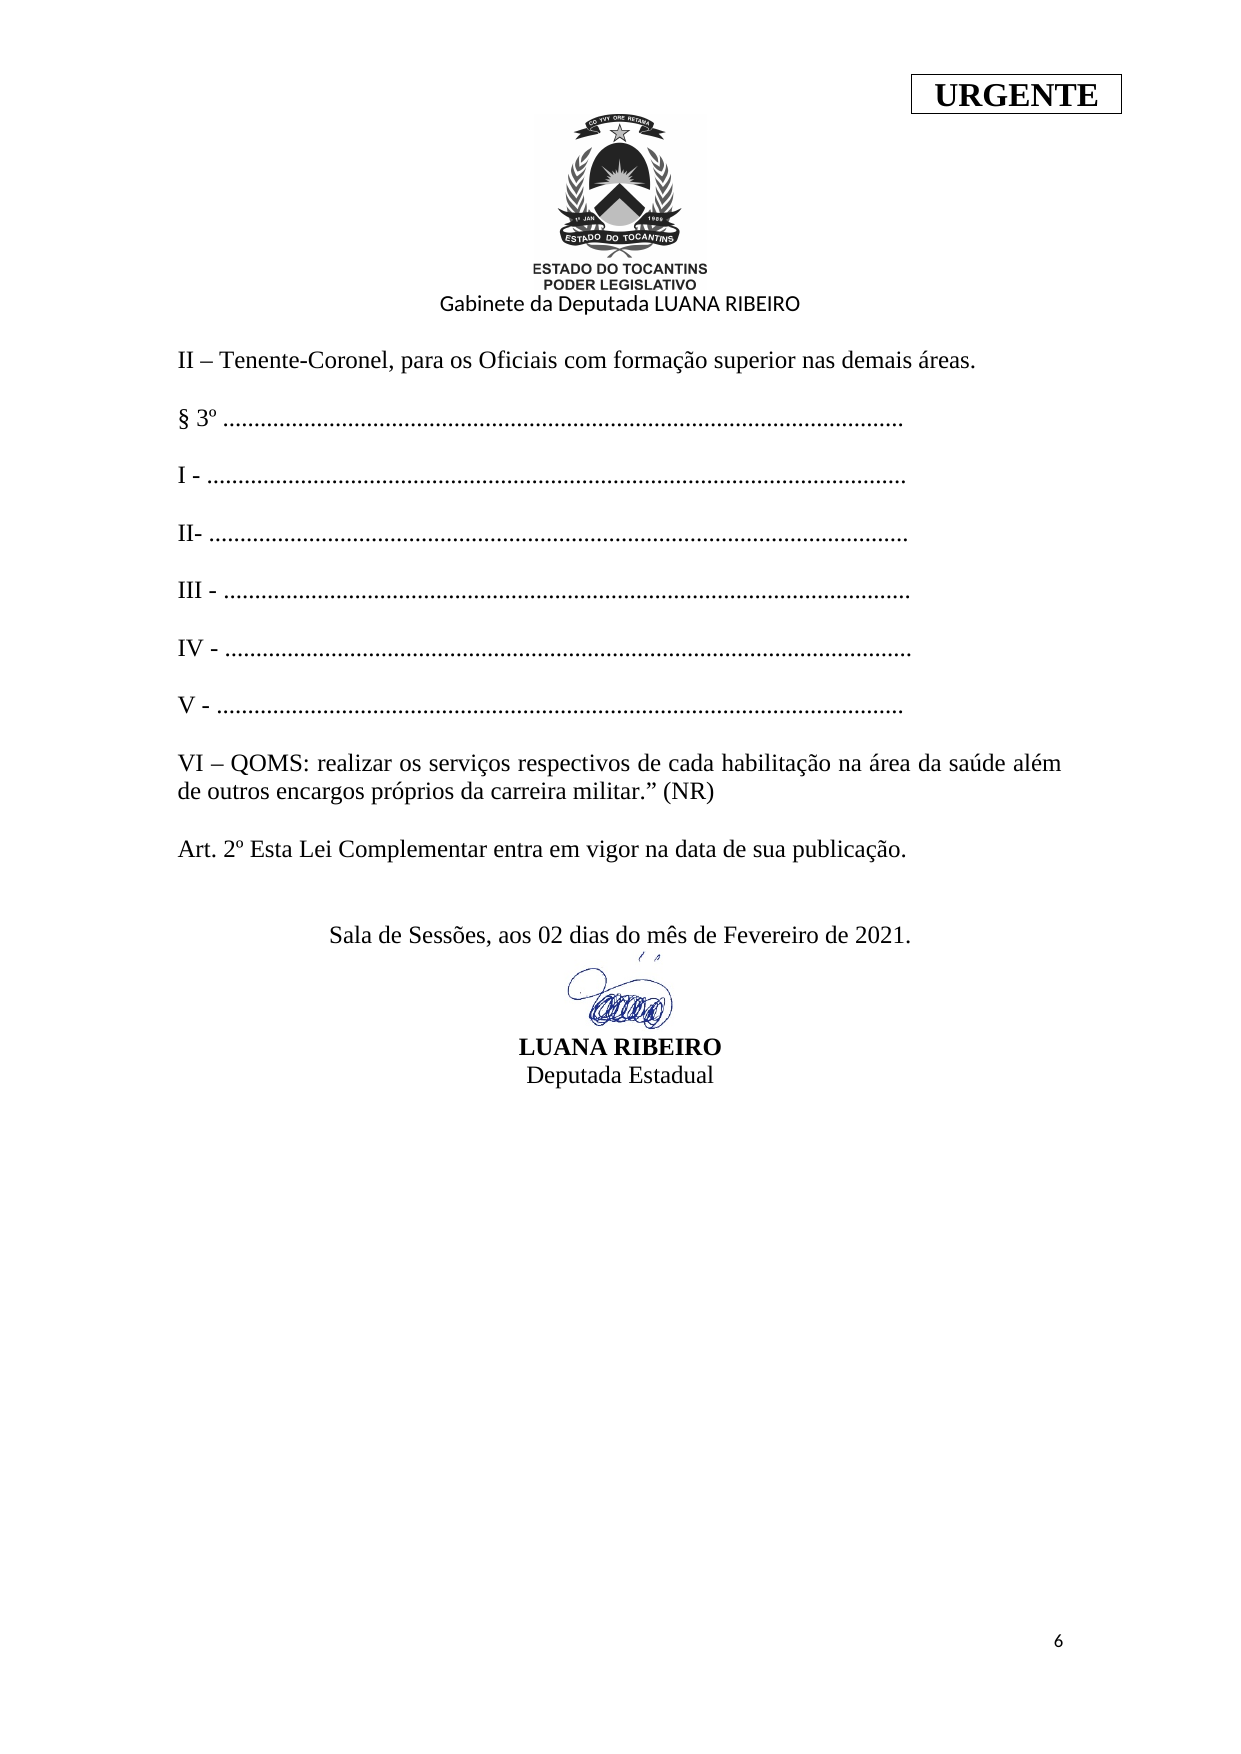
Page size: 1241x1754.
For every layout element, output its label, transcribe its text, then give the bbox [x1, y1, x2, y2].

text Art. 2º Esta Lei Complementar entra em vigor na data de sua publicação. [177, 834, 1063, 863]
text Sala de Sessões, aos 02 dias do mês de Fevereiro de 2021. [177, 920, 1063, 949]
picture [563, 948, 677, 1032]
text II- ................................................................................................................ [177, 518, 1063, 546]
text II – Tenente-Coronel, para os Oficiais com formação superior nas demais áreas. [177, 345, 1063, 374]
text § 3º ............................................................................................................. [177, 403, 1063, 431]
text VI – QOMS: realizar os serviços respectivos de cada habilitação na área da saúde além de outros encargos próprios da carreira militar.” (NR) [177, 748, 1063, 805]
text III - .............................................................................................................. [177, 575, 1063, 604]
text V - .............................................................................................................. [177, 690, 1063, 719]
text Deputada Estadual [177, 1061, 1063, 1089]
text I - ................................................................................................................ [177, 460, 1063, 489]
text LUANA RIBEIRO [177, 1032, 1063, 1061]
text IV - .............................................................................................................. [177, 633, 1063, 661]
picture [533, 114, 707, 290]
